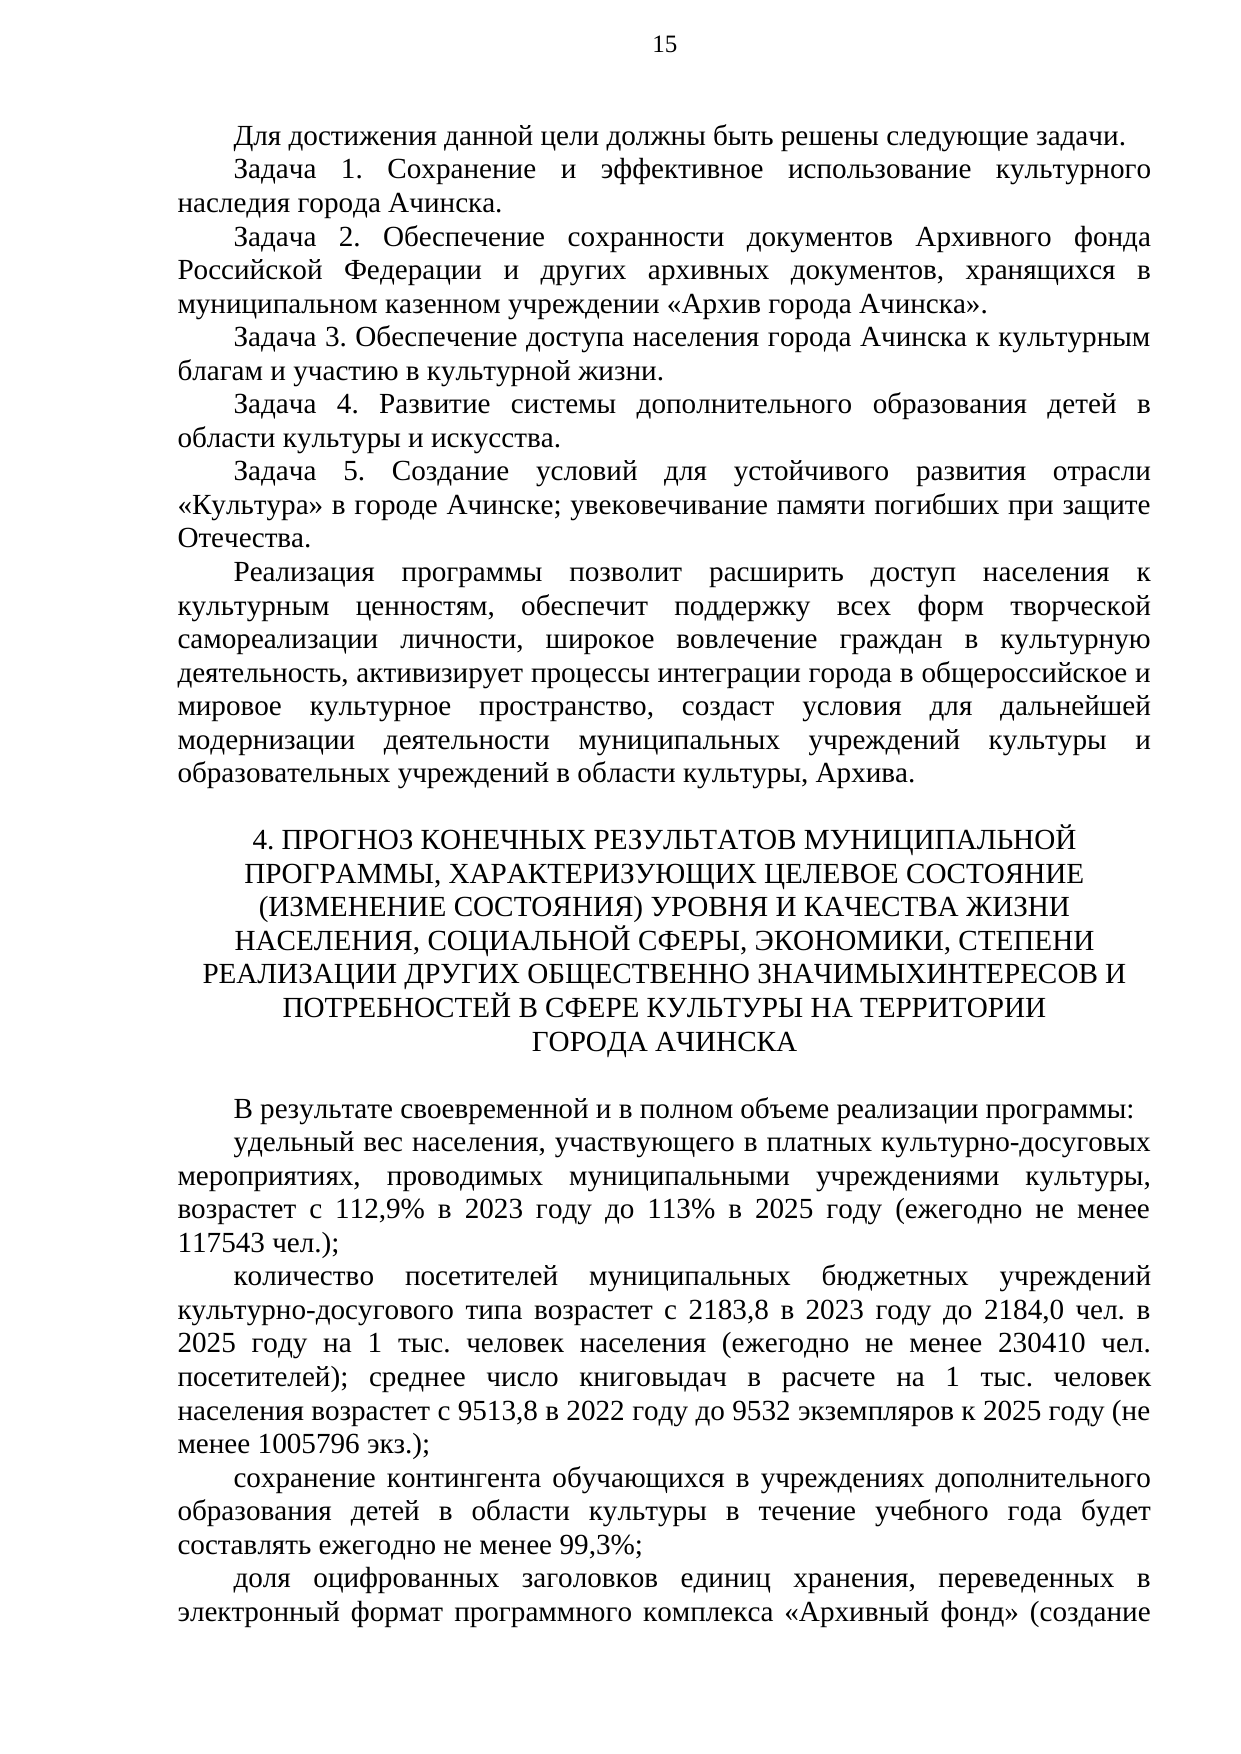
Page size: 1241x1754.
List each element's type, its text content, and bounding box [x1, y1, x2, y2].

text Задача 5. Создание условий для устойчивого развития отрасли «Культура» в городе Ачинске; увековечивание памяти погибших при защите Отечества. [177, 453, 1152, 554]
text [177, 1560, 1152, 1627]
text количество посетителей муниципальных бюджетных учреждений культурно-досугового типа возрастет с 2183,8 в 2023 году до 2184,0 чел. в 2025 году на 1 тыс. человек населения (ежегодно не менее 230410 чел. посетителей); среднее число книговыдач в расчете на 1 тыс. человек населения возрастет с 9513,8 в 2022 году до 9532 экземпляров к 2025 году (не менее 1005796 экз.); [177, 1258, 1152, 1460]
title 4. ПРОГНОЗ КОНЕЧНЫХ РЕЗУЛЬТАТОВ МУНИЦИПАЛЬНОЙ ПРОГРАММЫ, ХАРАКТЕРИЗУЮЩИХ ЦЕЛЕВОЕ СОСТОЯНИЕ (ИЗМЕНЕНИЕ СОСТОЯНИЯ) УРОВНЯ И КАЧЕСТВА ЖИЗНИ НАСЕЛЕНИЯ, СОЦИАЛЬНОЙ СФЕРЫ, ЭКОНОМИКИ, СТЕПЕНИ РЕАЛИЗАЦИИ ДРУГИХ ОБЩЕСТВЕННО ЗНАЧИМЫХИНТЕРЕСОВ И ПОТРЕБНОСТЕЙ В СФЕРЕ КУЛЬТУРЫ НА ТЕРРИТОРИИ [177, 822, 1152, 1024]
text В результате своевременной и в полном объеме реализации программы: [177, 1091, 1152, 1124]
text Задача 2. Обеспечение сохранности документов Архивного фонда Российской Федерации и других архивных документов, хранящихся в муниципальном казенном учреждении «Архив города Ачинска». [177, 219, 1152, 319]
text Задача 1. Сохранение и эффективное использование культурного наследия города Ачинска. [177, 152, 1152, 219]
text удельный вес населения, участвующего в платных культурно-досуговых мероприятиях, проводимых муниципальными учреждениями культуры, возрастет с 112,9% в 2023 году до 113% в 2025 году (ежегодно не менее 117543 чел.); [177, 1124, 1152, 1258]
text Для достижения данной цели должны быть решены следующие задачи. [177, 118, 1152, 152]
text Задача 3. Обеспечение доступа населения города Ачинска к культурным благам и участию в культурной жизни. [177, 319, 1152, 386]
text Задача 4. Развитие системы дополнительного образования детей в области культуры и искусства. [177, 386, 1152, 453]
title ГОРОДА АЧИНСКА [177, 1024, 1152, 1057]
text Реализация программы позволит расширить доступ населения к культурным ценностям, обеспечит поддержку всех форм творческой самореализации личности, широкое вовлечение граждан в культурную деятельность, активизирует процессы интеграции города в общероссийское и мировое культурное пространство, создаст условия для дальнейшей модернизации деятельности муниципальных учреждений культуры и образовательных учреждений в области культуры, Архива. [177, 554, 1152, 789]
text сохранение контингента обучающихся в учреждениях дополнительного образования детей в области культуры в течение учебного года будет составлять ежегодно не менее 99,3%; [177, 1460, 1152, 1560]
